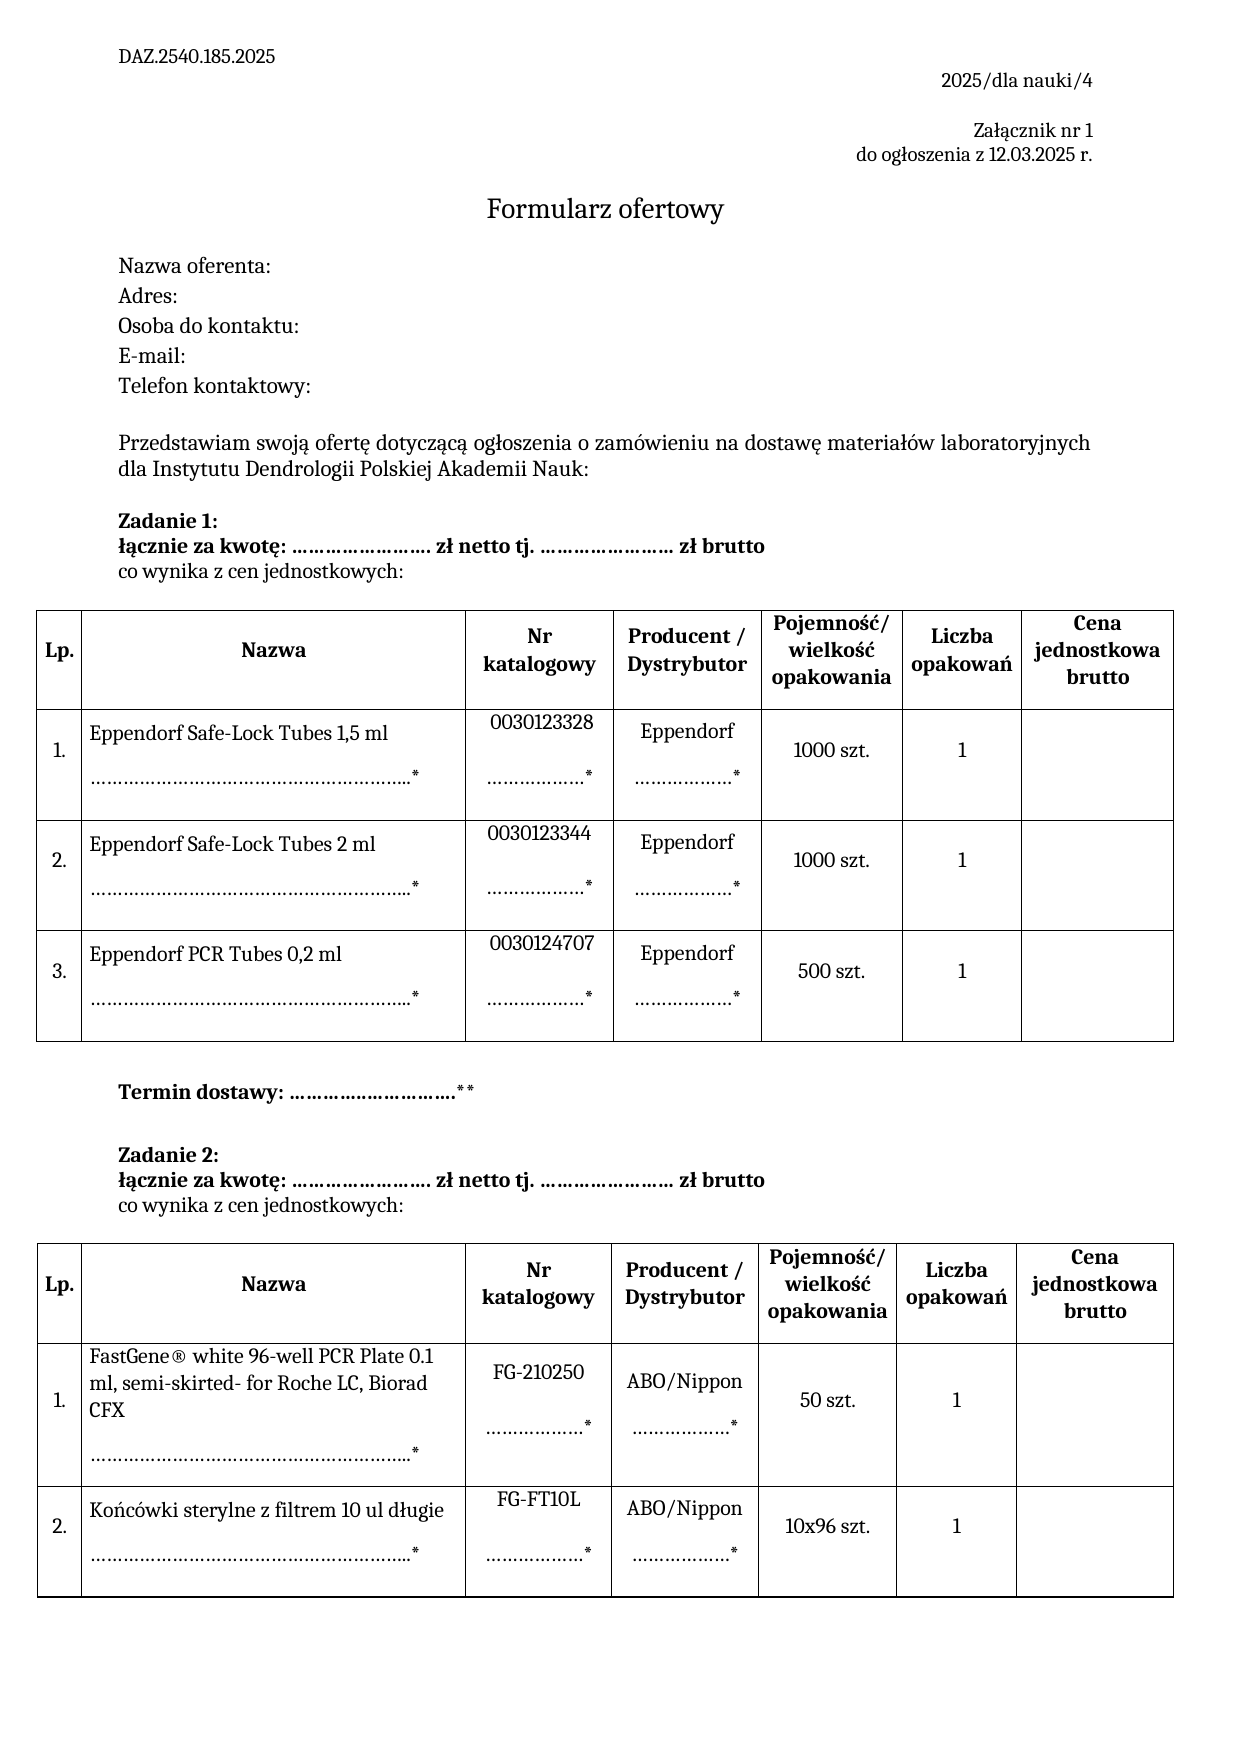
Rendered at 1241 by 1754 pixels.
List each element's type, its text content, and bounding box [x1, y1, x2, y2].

text co wynika z cen jednostkowych: [118, 559, 1093, 584]
text do ogłoszenia z 12.03.2025 r. [118, 142, 1093, 166]
table_cell FastGene® white 96-well PCR Plate 0.1 ml, semi-skirted- for Roche LC, Biorad CFX …………………………………………………..* [82, 1344, 465, 1486]
text Telefon kontaktowy: [118, 373, 1093, 399]
table_cell 0030123328 ………………* [466, 710, 613, 819]
table_cell [1017, 1344, 1173, 1486]
list Zadanie 2: [118, 1142, 1093, 1168]
table_cell Eppendorf ………………* [614, 710, 761, 819]
table_cell ABO/Nippon ………………* [612, 1344, 758, 1486]
table_cell ABO/Nippon ………………* [612, 1487, 758, 1596]
table_cell FG-FT10L ………………* [466, 1487, 611, 1596]
table_cell Eppendorf ………………* [614, 821, 761, 930]
table_header Lp. [37, 611, 81, 709]
table_cell [1022, 710, 1173, 819]
table_header Liczba opakowań [903, 611, 1021, 709]
table_header Nazwa [82, 1244, 465, 1343]
table_header Producent / Dystrybutor [614, 611, 761, 709]
text Zadanie 1: [118, 509, 1093, 534]
text Przedstawiam swoją ofertę dotyczącą ogłoszenia o zamówieniu na dostawę materiałów laboratoryjnych dla Instytutu Dendrologii Polskiej Akademii Nauk: [118, 430, 1093, 482]
text co wynika z cen jednostkowych: [118, 1193, 1093, 1218]
table_cell 1 [903, 710, 1021, 819]
table_cell Eppendorf PCR Tubes 0,2 ml …………………………………………………..* [82, 931, 465, 1041]
table_cell 1 [897, 1344, 1016, 1486]
table_cell 1 [897, 1487, 1016, 1596]
table_header Nr katalogowy [466, 611, 613, 709]
table_cell 10x96 szt. [759, 1487, 896, 1596]
table_cell Eppendorf ………………* [614, 931, 761, 1041]
table_cell 1. [37, 710, 81, 819]
table_cell 1 [903, 821, 1021, 930]
table_header Liczba opakowań [897, 1244, 1016, 1343]
table_header Cena jednostkowa brutto [1022, 611, 1173, 709]
table_cell 3. [37, 931, 81, 1041]
table_cell FG-210250 ………………* [466, 1344, 611, 1486]
text Formularz ofertowy [118, 192, 1093, 226]
table_cell 2. [37, 821, 81, 930]
text łącznie za kwotę: ……………………. zł netto tj. …………………… zł brutto [118, 534, 1093, 559]
table_cell 1000 szt. [762, 821, 902, 930]
table_cell [1022, 931, 1173, 1041]
table_cell 0030123344 ………………* [466, 821, 613, 930]
table_cell 2. [38, 1487, 81, 1596]
text E-mail: [118, 343, 1093, 369]
table_header Nr katalogowy [466, 1244, 611, 1343]
text Osoba do kontaktu: [118, 313, 1093, 339]
table_cell [1022, 821, 1173, 930]
table_cell Końcówki sterylne z filtrem 10 ul długie …………………………………………………..* [82, 1487, 465, 1596]
text Nazwa oferenta: [118, 252, 1093, 279]
table_cell 1 [903, 931, 1021, 1041]
text Adres: [118, 283, 1093, 309]
table_cell 0030124707 ………………* [466, 931, 613, 1041]
table_header Lp. [38, 1244, 81, 1343]
text Termin dostawy: …………..…………….** [118, 1079, 1093, 1105]
table_header Pojemność/ wielkość opakowania [762, 611, 902, 709]
table_header Cena jednostkowa brutto [1017, 1244, 1173, 1343]
text łącznie za kwotę: ……………………. zł netto tj. …………………… zł brutto [118, 1168, 1093, 1193]
table_cell 50 szt. [759, 1344, 896, 1486]
table_header Nazwa [82, 611, 465, 709]
table_cell Eppendorf Safe-Lock Tubes 1,5 ml …………………………………………………..* [82, 710, 465, 819]
table_cell 1. [38, 1344, 81, 1486]
text Załącznik nr 1 [118, 118, 1093, 142]
table_cell [1017, 1487, 1173, 1596]
table_cell Eppendorf Safe-Lock Tubes 2 ml …………………………………………………..* [82, 821, 465, 930]
table_cell 1000 szt. [762, 710, 902, 819]
table_header Producent / Dystrybutor [612, 1244, 758, 1343]
table_cell 500 szt. [762, 931, 902, 1041]
table_header Pojemność/ wielkość opakowania [759, 1244, 896, 1343]
